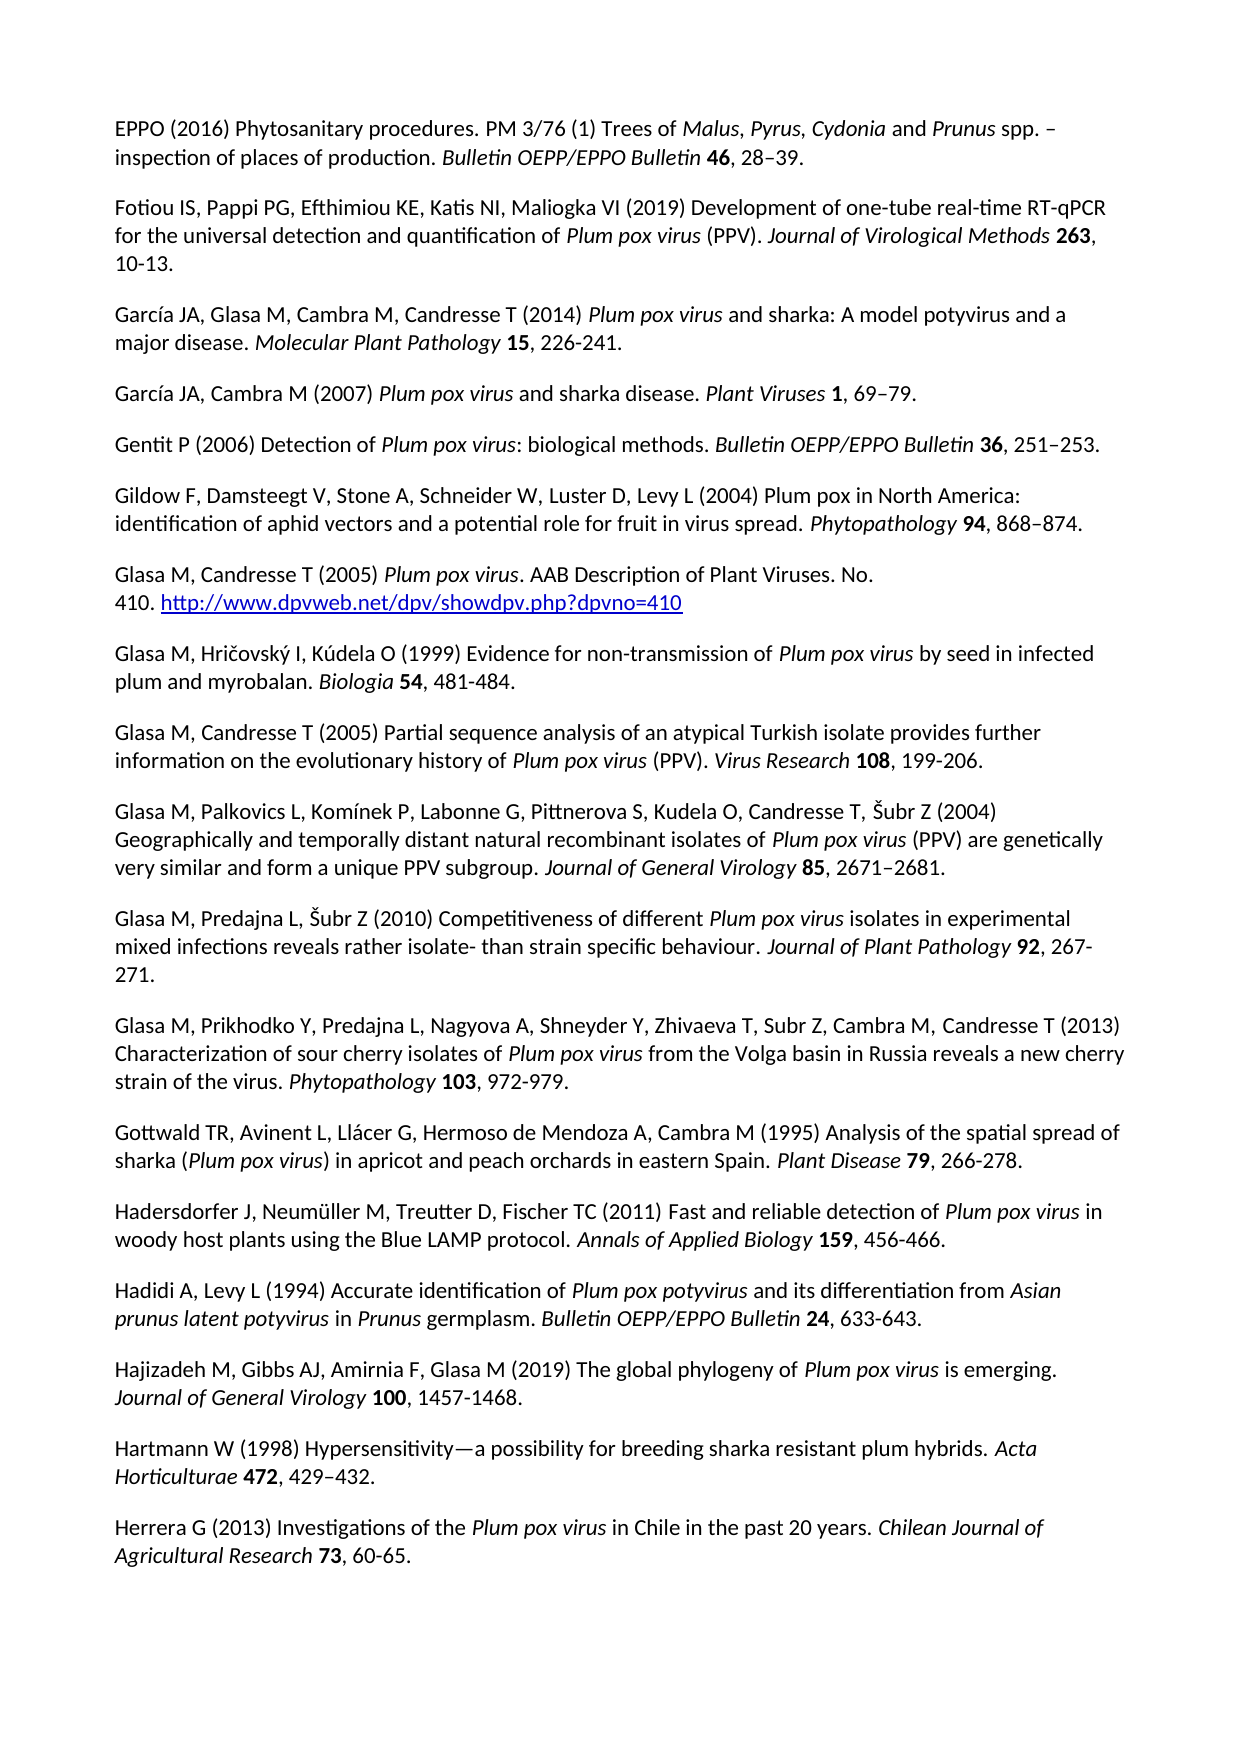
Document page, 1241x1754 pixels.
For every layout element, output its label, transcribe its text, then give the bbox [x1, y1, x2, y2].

text Glasa M, Palkovics L, Komínek P, Labonne G, Pittnerova S, Kudela O, Candresse T, Šubr Z (2004) Geographically and temporally distant natural recombinant isolates of Plum pox virus (PPV) are genetically very similar and form a unique PPV subgroup. Journal of General Virology 85, 2671–2681. [114, 797, 1126, 881]
text Glasa M, Predajna L, Šubr Z (2010) Competitiveness of different Plum pox virus isolates in experimental mixed infections reveals rather isolate- than strain specific behaviour. Journal of Plant Pathology 92, 267-271. [114, 904, 1126, 988]
text Hadidi A, Levy L (1994) Accurate identification of Plum pox potyvirus and its differentiation from Asian prunus latent potyvirus in Prunus germplasm. Bulletin OEPP/EPPO Bulletin 24, 633-643. [114, 1276, 1126, 1332]
text Glasa M, Prikhodko Y, Predajna L, Nagyova A, Shneyder Y, Zhivaeva T, Subr Z, Cambra M, Candresse T (2013) Characterization of sour cherry isolates of Plum pox virus from the Volga basin in Russia reveals a new cherry strain of the virus. Phytopathology 103, 972-979. [114, 1011, 1126, 1095]
text Hadersdorfer J, Neumüller M, Treutter D, Fischer TC (2011) Fast and reliable detection of Plum pox virus in woody host plants using the Blue LAMP protocol. Annals of Applied Biology 159, 456-466. [114, 1197, 1126, 1253]
text Glasa M, Candresse T (2005) Partial sequence analysis of an atypical Turkish isolate provides further information on the evolutionary history of Plum pox virus (PPV). Virus Research 108, 199-206. [114, 718, 1126, 774]
text Gottwald TR, Avinent L, Llácer G, Hermoso de Mendoza A, Cambra M (1995) Analysis of the spatial spread of sharka (Plum pox virus) in apricot and peach orchards in eastern Spain. Plant Disease 79, 266-278. [114, 1118, 1126, 1174]
text Herrera G (2013) Investigations of the Plum pox virus in Chile in the past 20 years. Chilean Journal of Agricultural Research 73, 60-65. [114, 1513, 1126, 1569]
text Glasa M, Hričovský I, Kúdela O (1999) Evidence for non-transmission of Plum pox virus by seed in infected plum and myrobalan. Biologia 54, 481-484. [114, 639, 1126, 695]
text Gildow F, Damsteegt V, Stone A, Schneider W, Luster D, Levy L (2004) Plum pox in North America: identification of aphid vectors and a potential role for fruit in virus spread. Phytopathology 94, 868–874. [114, 481, 1126, 537]
text Hartmann W (1998) Hypersensitivity—a possibility for breeding sharka resistant plum hybrids. Acta Horticulturae 472, 429–432. [114, 1434, 1126, 1490]
text Glasa M, Candresse T (2005) Plum pox virus. AAB Description of Plant Viruses. No. 410. http://www.dpvweb.net/dpv/showdpv.php?dpvno=410 [114, 560, 1126, 616]
text Gentit P (2006) Detection of Plum pox virus: biological methods. Bulletin OEPP/EPPO Bulletin 36, 251–253. [114, 430, 1126, 458]
text García JA, Cambra M (2007) Plum pox virus and sharka disease. Plant Viruses 1, 69–79. [114, 379, 1126, 407]
text García JA, Glasa M, Cambra M, Candresse T (2014) Plum pox virus and sharka: A model potyvirus and a major disease. Molecular Plant Pathology 15, 226-241. [114, 301, 1126, 357]
text Hajizadeh M, Gibbs AJ, Amirnia F, Glasa M (2019) The global phylogeny of Plum pox virus is emerging. Journal of General Virology 100, 1457-1468. [114, 1355, 1126, 1411]
text EPPO (2016) Phytosanitary procedures. PM 3/76 (1) Trees of Malus, Pyrus, Cydonia and Prunus spp. – inspection of places of production. Bulletin OEPP/EPPO Bulletin 46, 28–39. [114, 114, 1126, 171]
text Fotiou IS, Pappi PG, Efthimiou KE, Katis NI, Maliogka VI (2019) Development of one-tube real-time RT-qPCR for the universal detection and quantification of Plum pox virus (PPV). Journal of Virological Methods 263, 10-13. [114, 193, 1126, 278]
